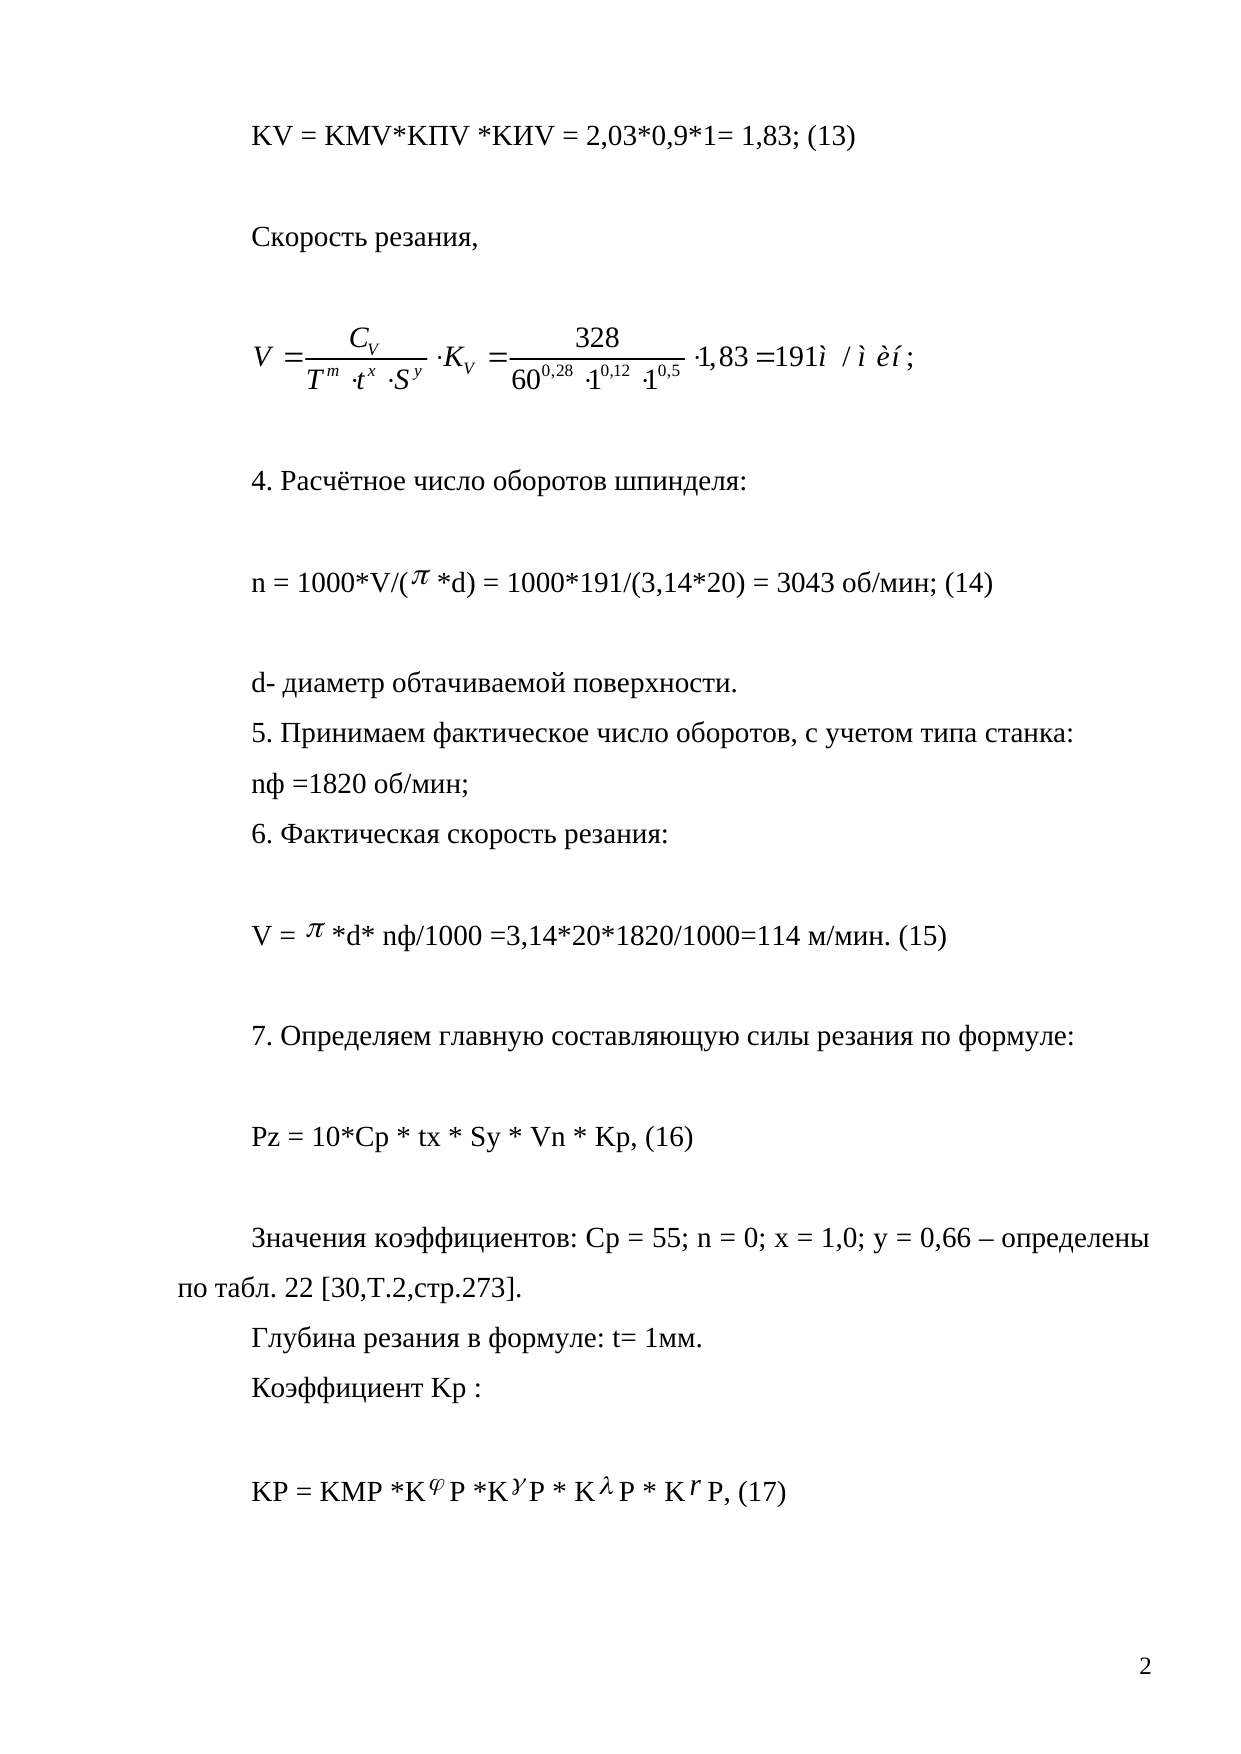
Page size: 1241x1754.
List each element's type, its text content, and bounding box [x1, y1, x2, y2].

text Коэффициент Kp : [177, 1371, 1152, 1404]
text V = *d* nф/1000 =3,14*20*1820/1000=114 м/мин. (15) [177, 917, 1152, 951]
text n = 1000*V/(*d) = 1000*191/(3,14*20) = 3043 об/мин; (14) [177, 564, 1152, 598]
text Скорость резания, [177, 219, 1152, 252]
text Pz = 10*Cp * tx * Sy * Vn * Kp, (16) [177, 1119, 1152, 1153]
text Глубина резания в формуле: t= 1мм. [177, 1320, 1152, 1354]
text 7. Определяем главную составляющую силы резания по формуле: [177, 1018, 1152, 1052]
text nф =1820 об/мин; [177, 766, 1152, 799]
text Значения коэффициентов: Сp = 55; n = 0; x = 1,0; y = 0,66 – определены по табл. 22 [30,Т.2,стр.273]. [177, 1220, 1152, 1303]
text 4. Расчётное число оборотов шпинделя: [177, 463, 1152, 497]
text KP = KМP *KP *KP * KP * KP, (17) [177, 1471, 1152, 1507]
text 6. Фактическая скорость резания: [177, 816, 1152, 850]
text 5. Принимаем фактическое число оборотов, с учетом типа станка: [177, 716, 1152, 749]
text KV = KМV*KПV *KИV = 2,03*0,9*1= 1,83; (13) [177, 118, 1152, 152]
text d- диаметр обтачиваемой поверхности. [177, 665, 1152, 699]
